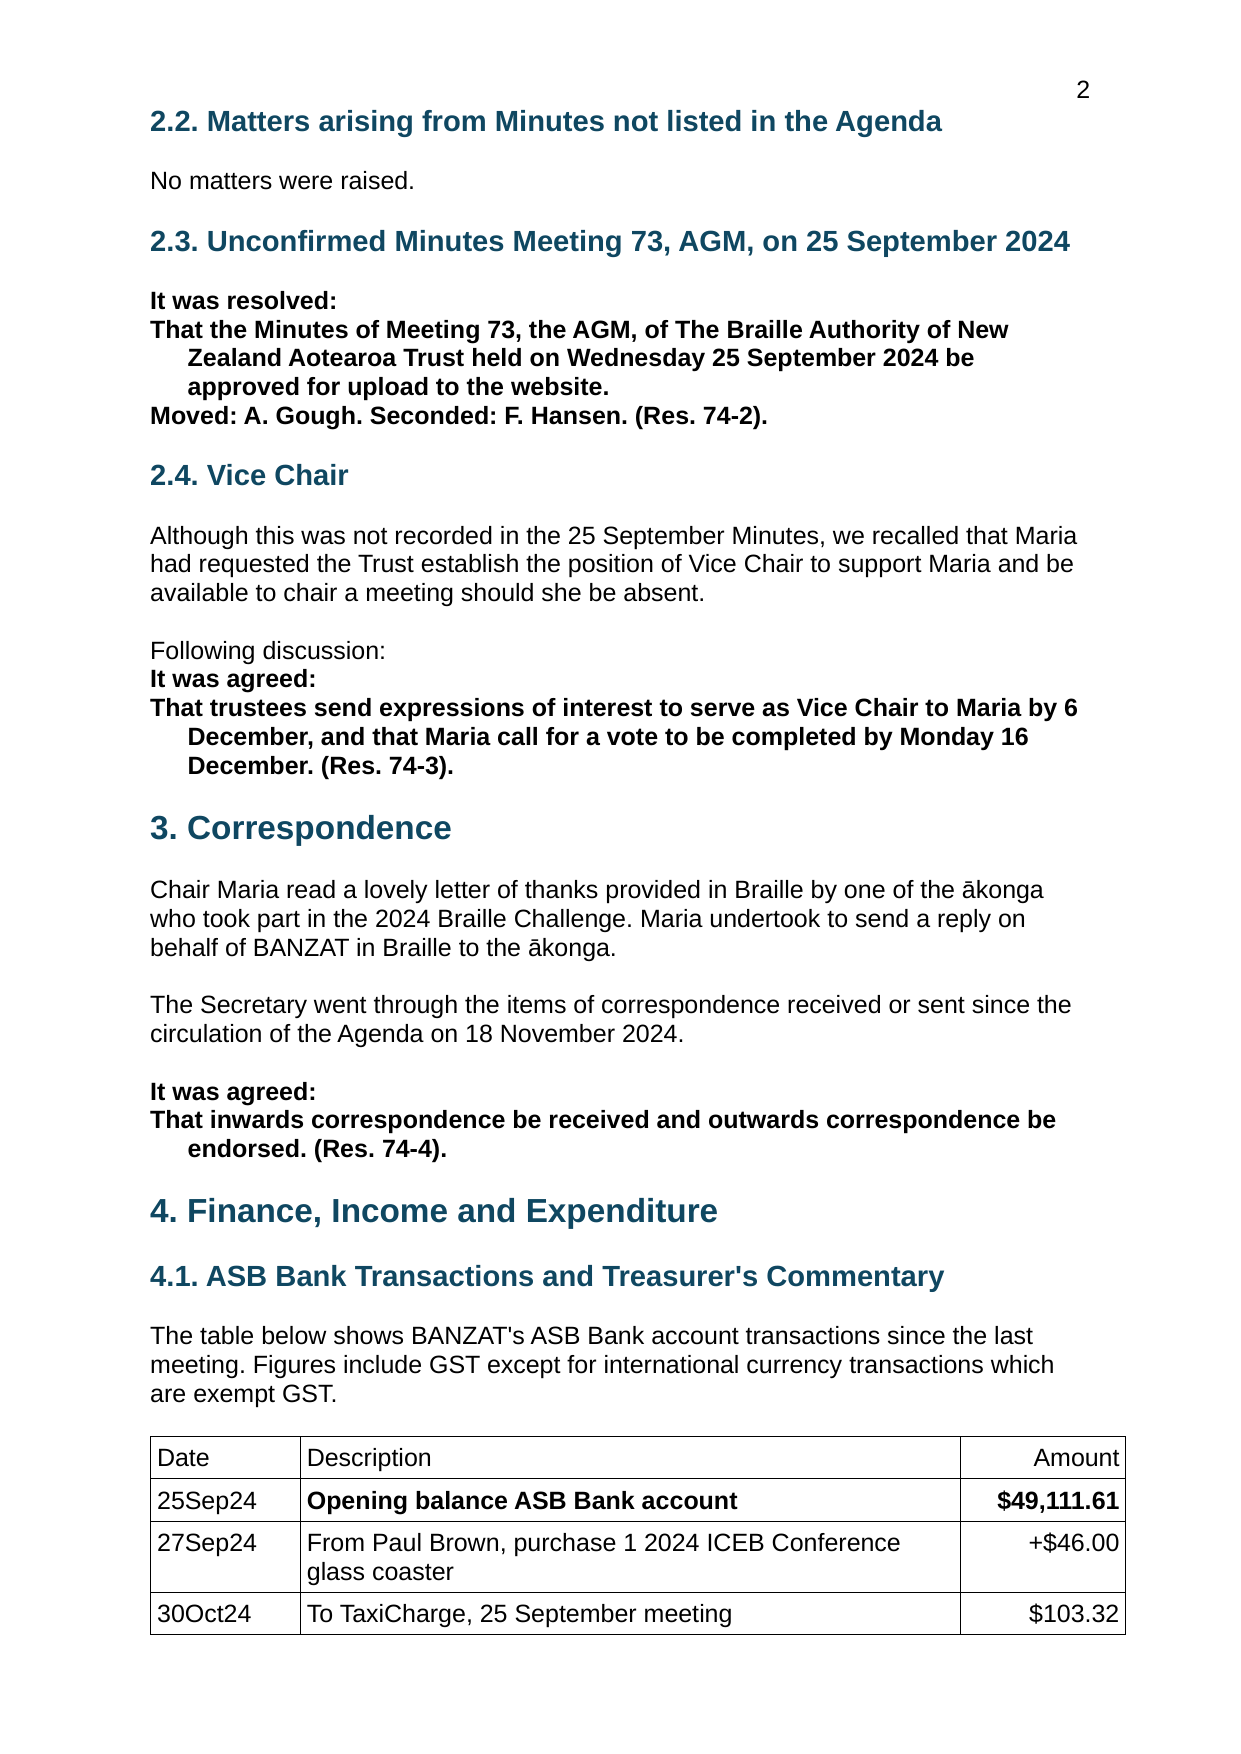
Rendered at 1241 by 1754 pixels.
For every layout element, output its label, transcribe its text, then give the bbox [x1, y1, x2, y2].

text It was agreed: [150, 1077, 1090, 1105]
table_header Description [301, 1437, 960, 1478]
subtitle 2.3. Unconfirmed Minutes Meeting 73, AGM, on 25 September 2024 [150, 223, 1090, 257]
text That inwards correspondence be received and outwards correspondence be endorsed. (Res. 74-4). [150, 1105, 1090, 1163]
subtitle 4.1. ASB Bank Transactions and Treasurer's Commentary [150, 1259, 1090, 1292]
text The table below shows BANZAT's ASB Bank account transactions since the last meeting. Figures include GST except for international currency transactions which are exempt GST. [150, 1321, 1090, 1407]
table_cell From Paul Brown, purchase 1 2024 ICEB Conference glass coaster [301, 1522, 960, 1592]
subtitle 2.2. Matters arising from Minutes not listed in the Agenda [150, 104, 1090, 137]
table_cell 30Oct24 [151, 1593, 300, 1634]
text It was resolved: [150, 286, 1090, 314]
text The Secretary went through the items of correspondence received or sent since the circulation of the Agenda on 18 November 2024. [150, 990, 1090, 1048]
subtitle 2.4. Vice Chair [150, 458, 1090, 492]
text It was agreed: [150, 664, 1090, 693]
table_cell 27Sep24 [151, 1522, 300, 1592]
table_cell Opening balance ASB Bank account [301, 1479, 960, 1521]
text That the Minutes of Meeting 73, the AGM, of The Braille Authority of New Zealand Aotearoa Trust held on Wednesday 25 September 2024 be approved for upload to the website. [150, 314, 1090, 401]
text No matters were raised. [150, 166, 1090, 195]
subtitle 4. Finance, Income and Expenditure [150, 1192, 1090, 1230]
table_cell $103.32 [961, 1593, 1125, 1634]
table_header Date [151, 1437, 300, 1478]
subtitle 3. Correspondence [150, 808, 1090, 847]
text Following discussion: [150, 636, 1090, 664]
table_header Amount [961, 1437, 1125, 1478]
text Chair Maria read a lovely letter of thanks provided in Braille by one of the ākonga who took part in the 2024 Braille Challenge. Maria undertook to send a reply on behalf of BANZAT in Braille to the ākonga. [150, 875, 1090, 962]
table_cell +$46.00 [961, 1522, 1125, 1592]
text That trustees send expressions of interest to serve as Vice Chair to Maria by 6 December, and that Maria call for a vote to be completed by Monday 16 December. (Res. 74-3). [150, 693, 1090, 779]
table_cell 25Sep24 [151, 1479, 300, 1521]
table_cell To TaxiCharge, 25 September meeting [301, 1593, 960, 1634]
text Although this was not recorded in the 25 September Minutes, we recalled that Maria had requested the Trust establish the position of Vice Chair to support Maria and be available to chair a meeting should she be absent. [150, 521, 1090, 607]
text Moved: A. Gough. Seconded: F. Hansen. (Res. 74-2). [150, 401, 1090, 429]
table_cell $49,111.61 [961, 1479, 1125, 1521]
